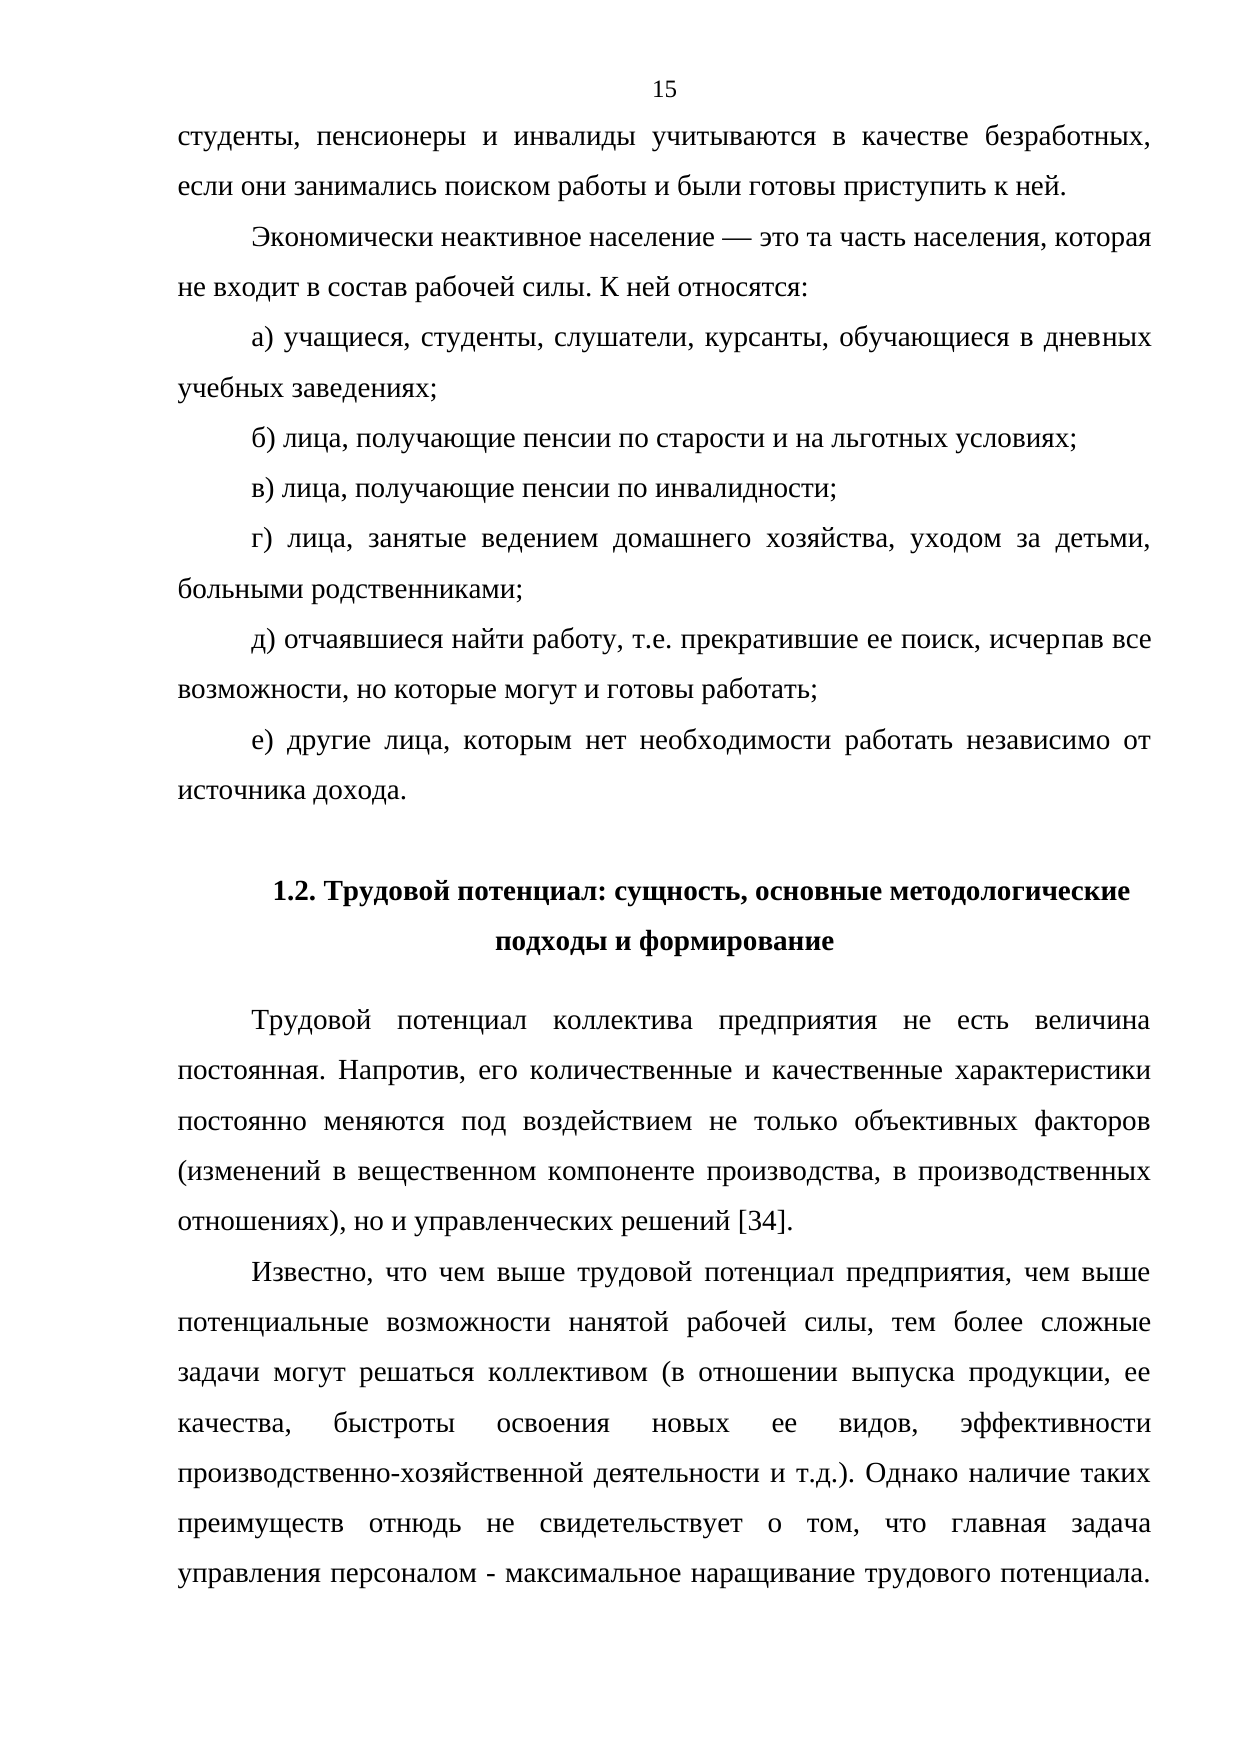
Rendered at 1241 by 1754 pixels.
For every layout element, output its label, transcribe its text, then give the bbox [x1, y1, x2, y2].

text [177, 118, 1152, 202]
text в) лица, получающие пенсии по инвалидности; [177, 470, 1152, 504]
text е) другие лица, которым нет необходимости работать независимо от источника дохода. [177, 722, 1152, 806]
text Экономически неактивное население — это та часть населения, которая не входит в состав рабочей силы. К ней относятся: [177, 219, 1152, 303]
text а) учащиеся, студенты, слушатели, курсанты, обучающиеся в дневных учебных заведениях; [177, 319, 1152, 403]
text б) лица, получающие пенсии по старости и на льготных условиях; [177, 420, 1152, 453]
text Трудовой потенциал коллектива предприятия не есть величина постоянная. Напротив, его количественные и качественные характеристики постоянно меняются под воздействием не только объективных факторов (изменений в вещественном компоненте производства, в производственных отношениях), но и управленческих решений [34]. [177, 1002, 1152, 1237]
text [177, 1254, 1152, 1589]
text д) отчаявшиеся найти работу, т.е. прекратившие ее поиск, исчерпав все возможности, но которые могут и готовы работать; [177, 621, 1152, 705]
text г) лица, занятые ведением домашнего хозяйства, уходом за детьми, больными родственниками; [177, 521, 1152, 604]
text 1.2. Трудовой потенциал: сущность, основные методологические подходы и формирование [177, 873, 1152, 957]
